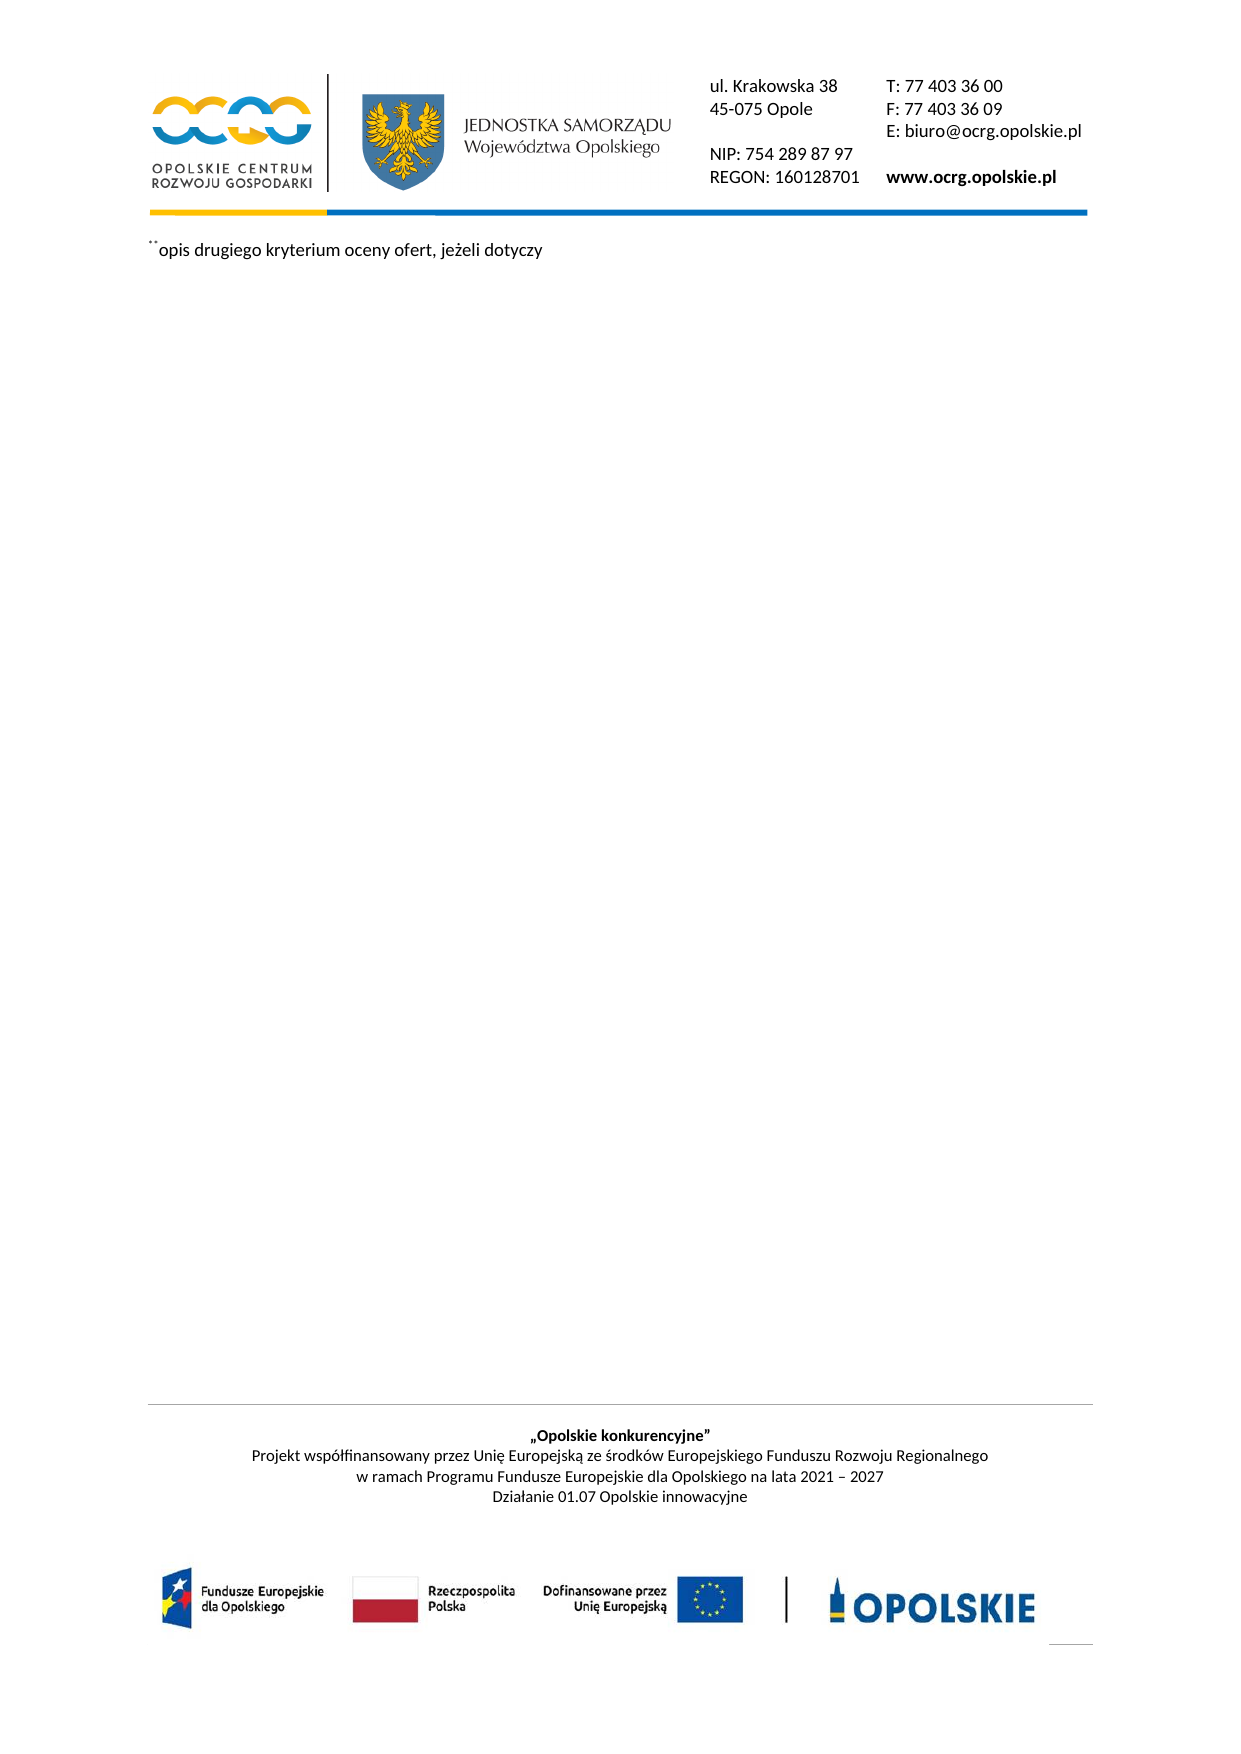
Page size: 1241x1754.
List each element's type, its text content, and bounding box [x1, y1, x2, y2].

picture [147, 1547, 1050, 1645]
picture [147, 73, 675, 192]
text **opis drugiego kryterium oceny ofert, jeżeli dotyczy [148, 238, 1093, 261]
